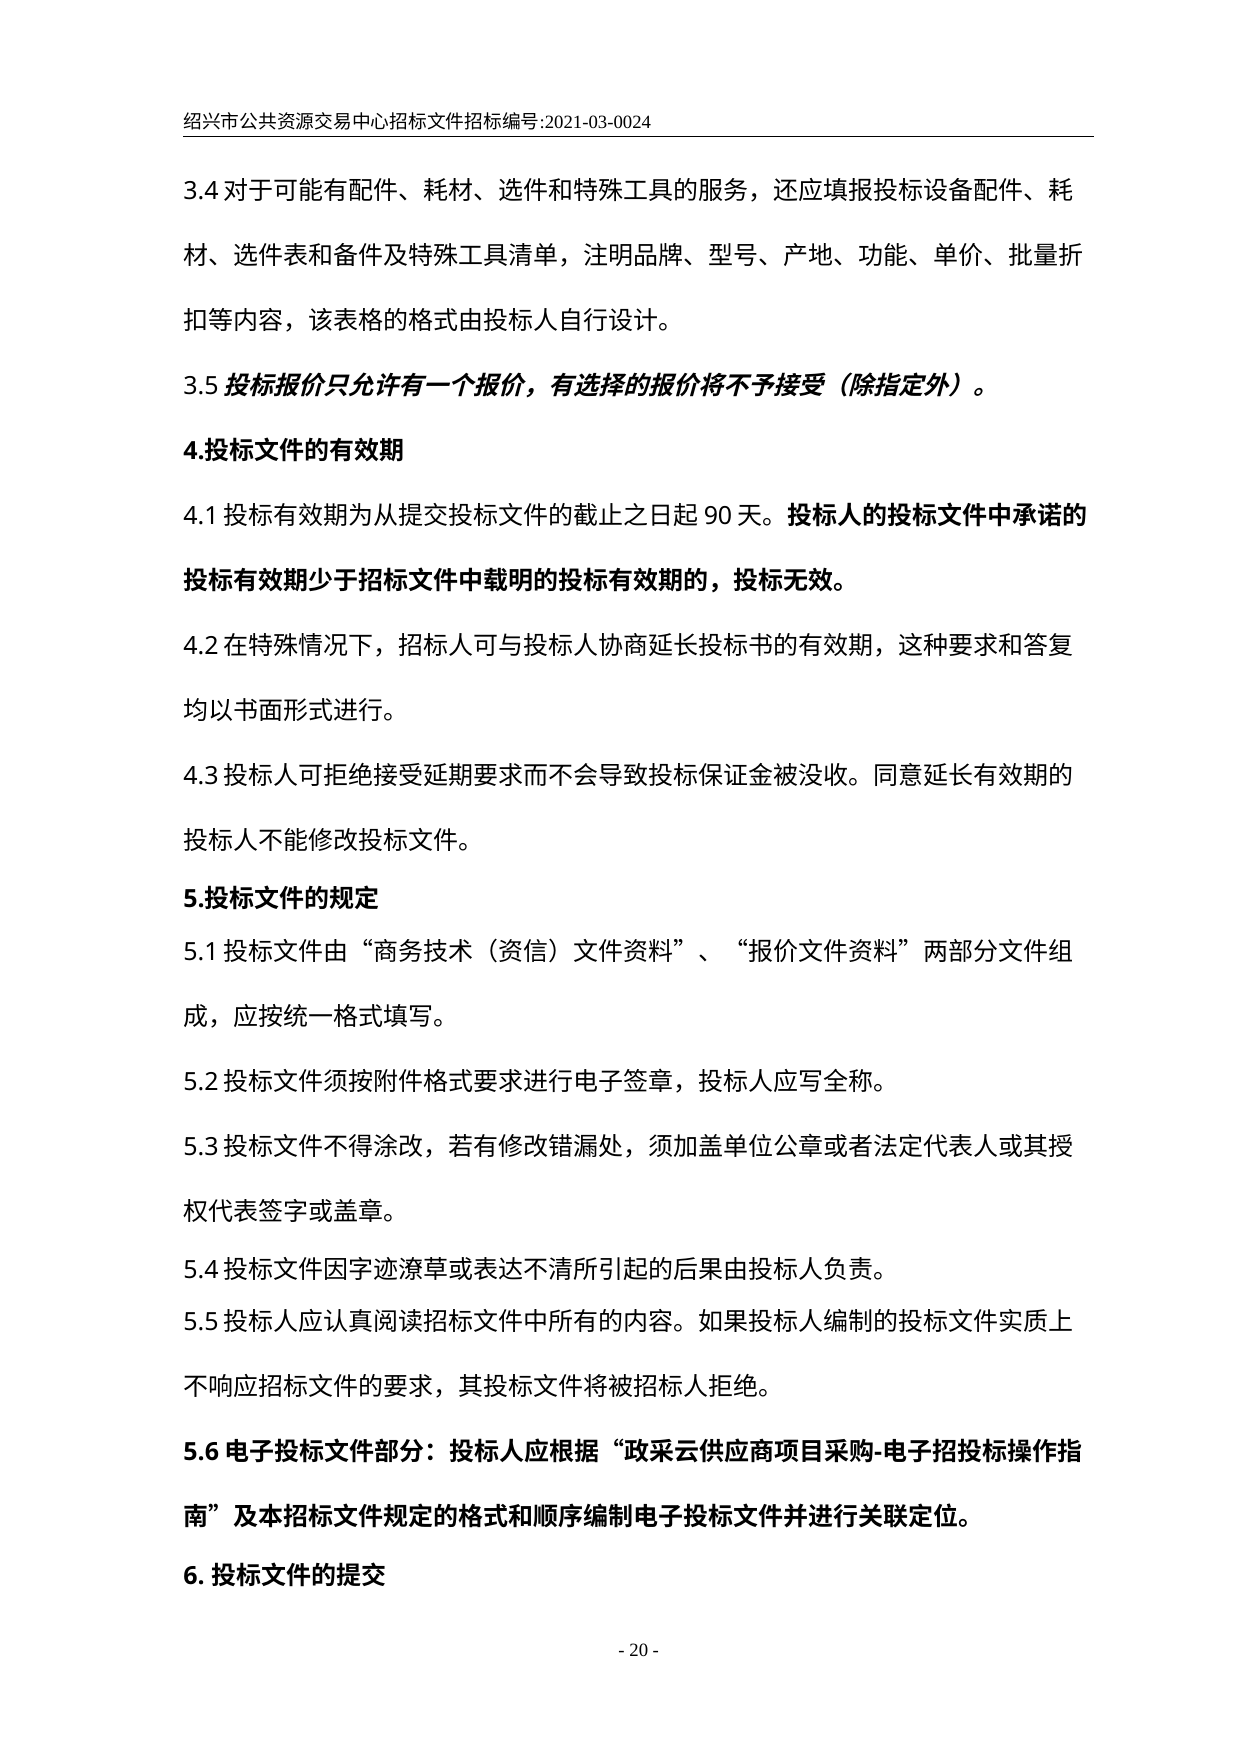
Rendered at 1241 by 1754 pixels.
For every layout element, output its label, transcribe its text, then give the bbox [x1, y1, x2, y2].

list 4.投标文件的有效期 [183, 416, 1094, 481]
text 6. 投标文件的提交 [183, 1547, 1094, 1593]
text 5.4投标文件因字迹潦草或表达不清所引起的后果由投标人负责。 [183, 1242, 1094, 1287]
list 4.2在特殊情况下，招标人可与投标人协商延长投标书的有效期，这种要求和答复均以书面形式进行。 [183, 611, 1094, 741]
text 5.投标文件的规定 [183, 871, 1094, 917]
list 4.1投标有效期为从提交投标文件的截止之日起90天。投标人的投标文件中承诺的投标有效期少于招标文件中载明的投标有效期的，投标无效。 [183, 481, 1094, 611]
text 5.2投标文件须按附件格式要求进行电子签章，投标人应写全称。 [183, 1047, 1094, 1112]
text 5.3投标文件不得涂改，若有修改错漏处，须加盖单位公章或者法定代表人或其授权代表签字或盖章。 [183, 1112, 1094, 1242]
text 3.5投标报价只允许有一个报价，有选择的报价将不予接受（除指定外）。 [183, 351, 1094, 416]
text 3.4对于可能有配件、耗材、选件和特殊工具的服务，还应填报投标设备配件、耗材、选件表和备件及特殊工具清单，注明品牌、型号、产地、功能、单价、批量折扣等内容，该表格的格式由投标人自行设计。 [183, 156, 1094, 351]
text 5.1投标文件由“商务技术（资信）文件资料”、“报价文件资料”两部分文件组成，应按统一格式填写。 [183, 917, 1094, 1047]
text 5.5投标人应认真阅读招标文件中所有的内容。如果投标人编制的投标文件实质上不响应招标文件的要求，其投标文件将被招标人拒绝。 [183, 1287, 1094, 1417]
text 5.6电子投标文件部分：投标人应根据“政采云供应商项目采购-电子招投标操作指南”及本招标文件规定的格式和顺序编制电子投标文件并进行关联定位。 [183, 1417, 1094, 1547]
list 4.3投标人可拒绝接受延期要求而不会导致投标保证金被没收。同意延长有效期的投标人不能修改投标文件。 [183, 741, 1094, 871]
